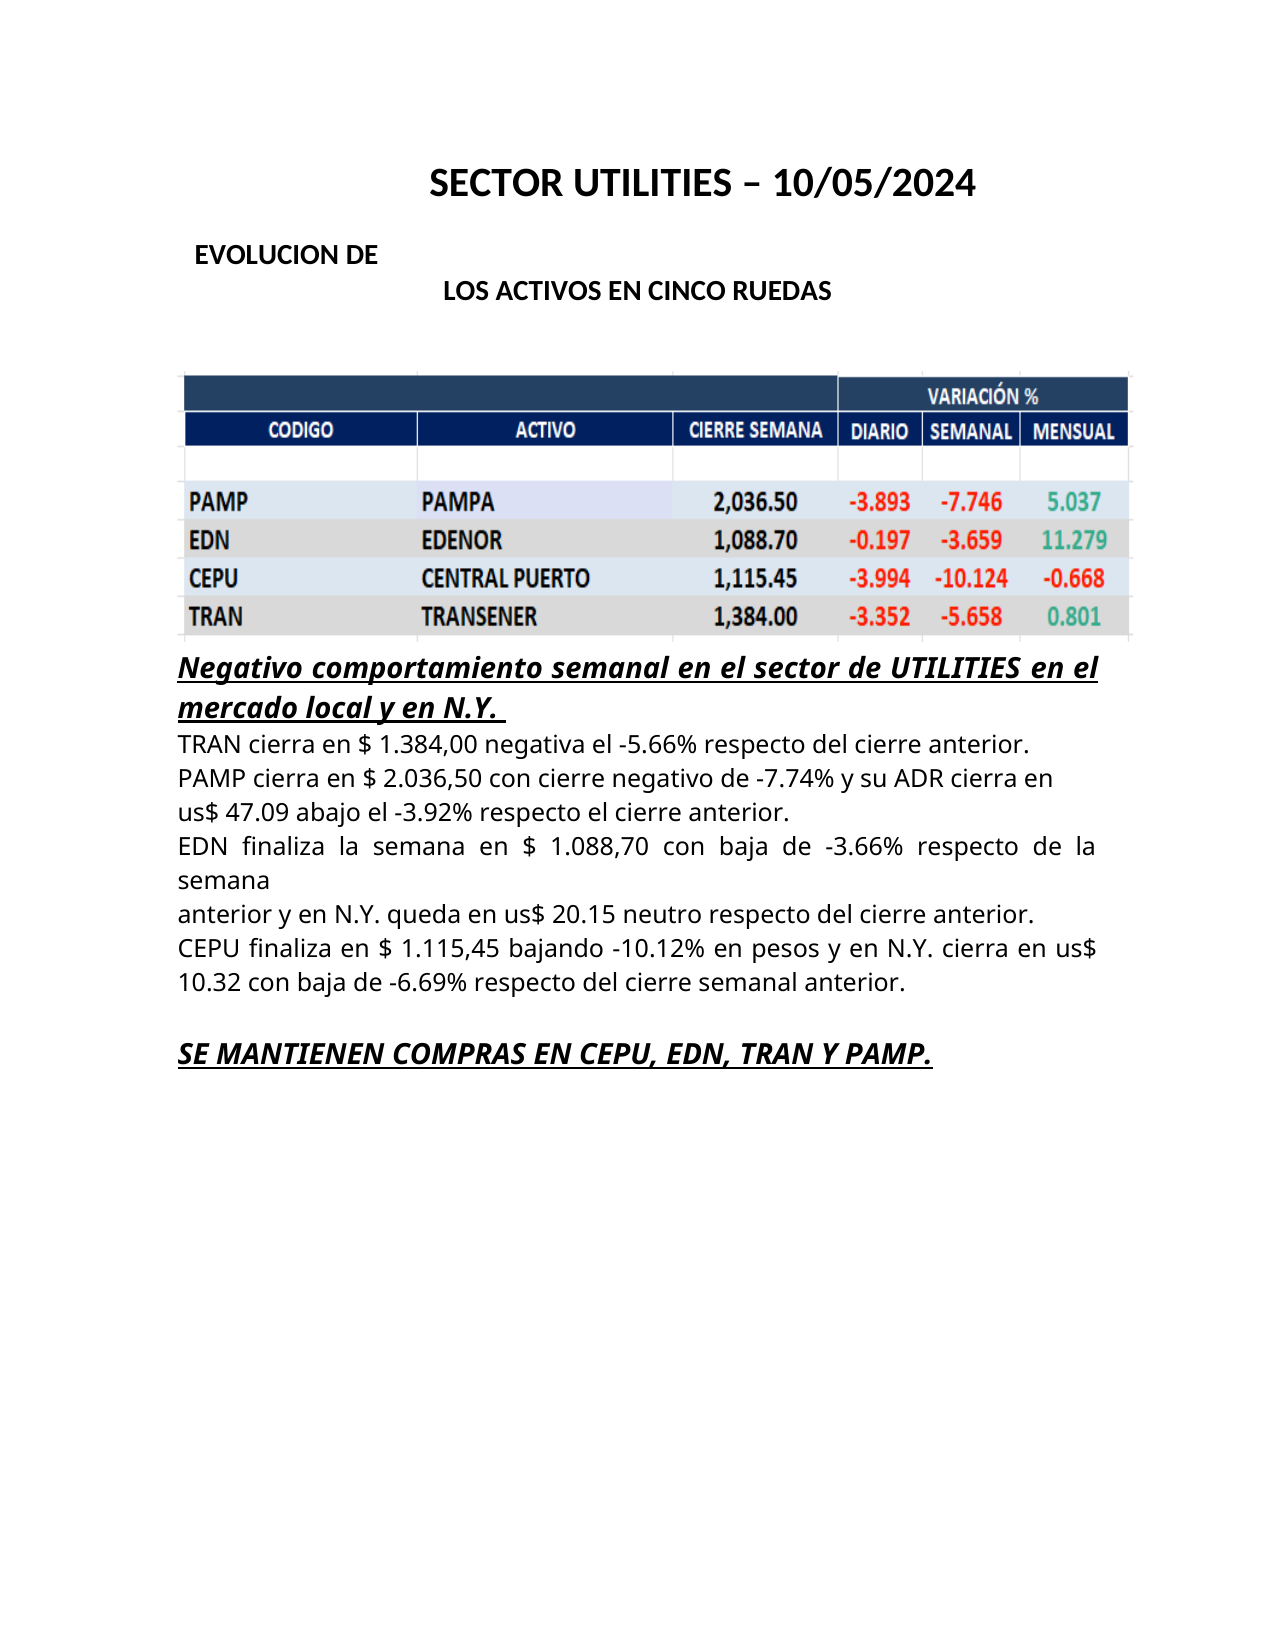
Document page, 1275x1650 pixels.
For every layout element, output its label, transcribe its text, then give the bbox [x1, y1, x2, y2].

text SE MANTIENEN COMPRAS EN CEPU, EDN, TRAN Y PAMP. [177, 1033, 1098, 1073]
picture [177, 371, 1134, 642]
text CEPU finaliza en $ 1.115,45 bajando -10.12% en pesos y en N.Y. cierra en us$ 10.32 con baja de -6.69% respecto del cierre semanal anterior. [177, 931, 1098, 999]
text EVOLUCION DE LOS ACTIVOS EN CINCO RUEDAS [177, 236, 1098, 307]
text Negativo comportamiento semanal en el sector de UTILITIES en el mercado local y en N.Y. [177, 647, 1098, 681]
text TRAN cierra en $ 1.384,00 negativa el -5.66% respecto del cierre anterior. [177, 727, 1098, 761]
text anterior y en N.Y. queda en us$ 20.15 neutro respecto del cierre anterior. [177, 897, 1098, 931]
text Negativo comportamiento semanal en el sector de UTILITIES en el mercado local y en N.Y. [177, 683, 1098, 727]
text PAMP cierra en $ 2.036,50 con cierre negativo de -7.74% y su ADR cierra en us$ 47.09 abajo el -3.92% respecto el cierre anterior. [177, 761, 1098, 829]
text EDN finaliza la semana en $ 1.088,70 con baja de -3.66% respecto de la semana [177, 829, 1098, 897]
